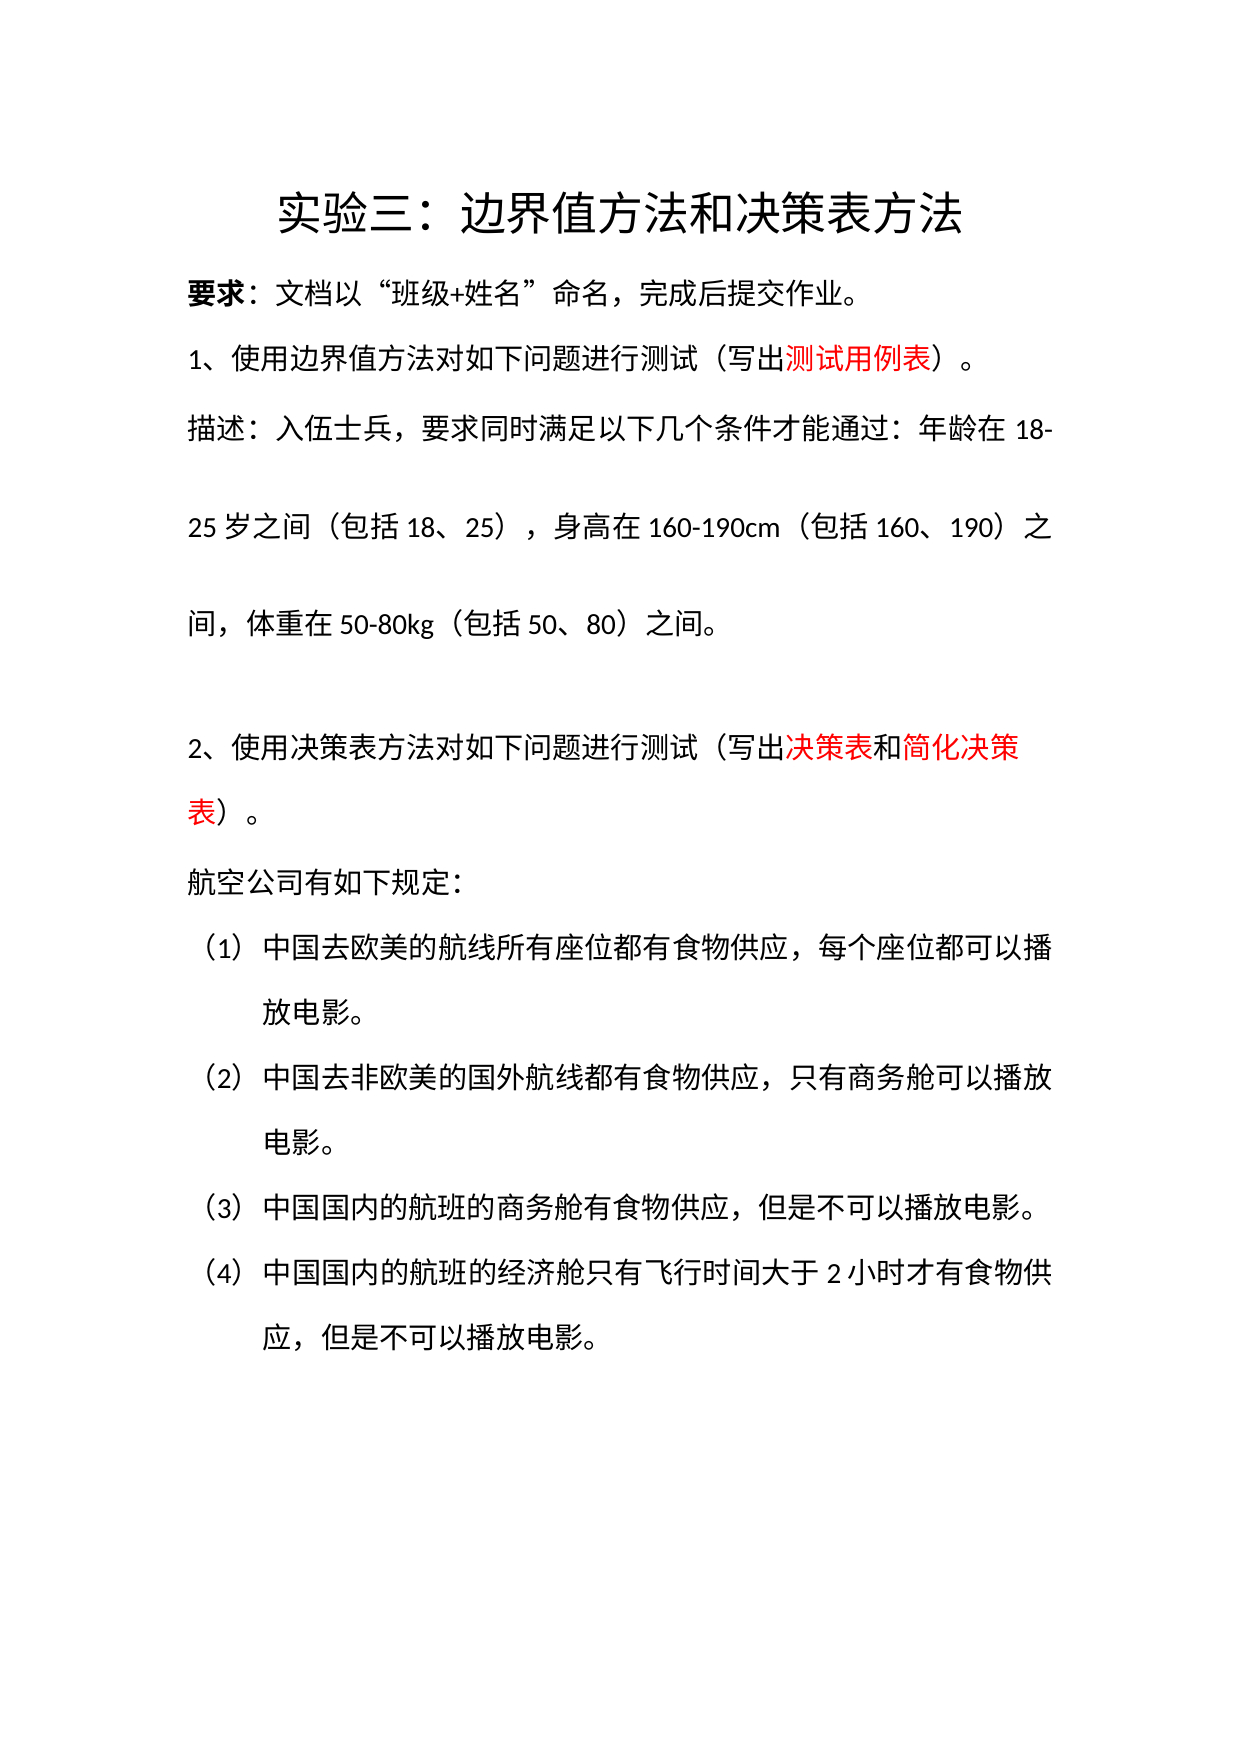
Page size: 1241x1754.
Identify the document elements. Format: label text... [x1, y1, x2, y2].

list 中国去非欧美的国外航线都有食物供应，只有商务舱可以播放电影。 [187, 1043, 1053, 1173]
text 航空公司有如下规定： [187, 848, 1053, 913]
text 要求：文档以“班级+姓名”命名，完成后提交作业。 [187, 259, 1053, 324]
list 中国国内的航班的经济舱只有飞行时间大于2小时才有食物供应，但是不可以播放电影。 [187, 1238, 1053, 1368]
text 描述：入伍士兵，要求同时满足以下几个条件才能通过：年龄在18-25岁之间（包括18、25），身高在160-190cm（包括160、190）之间，体重在50-80kg（包括50、80）之间。 [187, 394, 1053, 654]
list 中国国内的航班的商务舱有食物供应，但是不可以播放电影。 [187, 1173, 1053, 1238]
list 中国去欧美的航线所有座位都有食物供应，每个座位都可以播放电影。 [187, 913, 1053, 1043]
text 实验三：边界值方法和决策表方法 [187, 162, 1053, 259]
text 2、使用决策表方法对如下问题进行测试（写出决策表和简化决策表）。 [187, 713, 1053, 843]
text 1、使用边界值方法对如下问题进行测试（写出测试用例表）。 [187, 324, 1053, 389]
